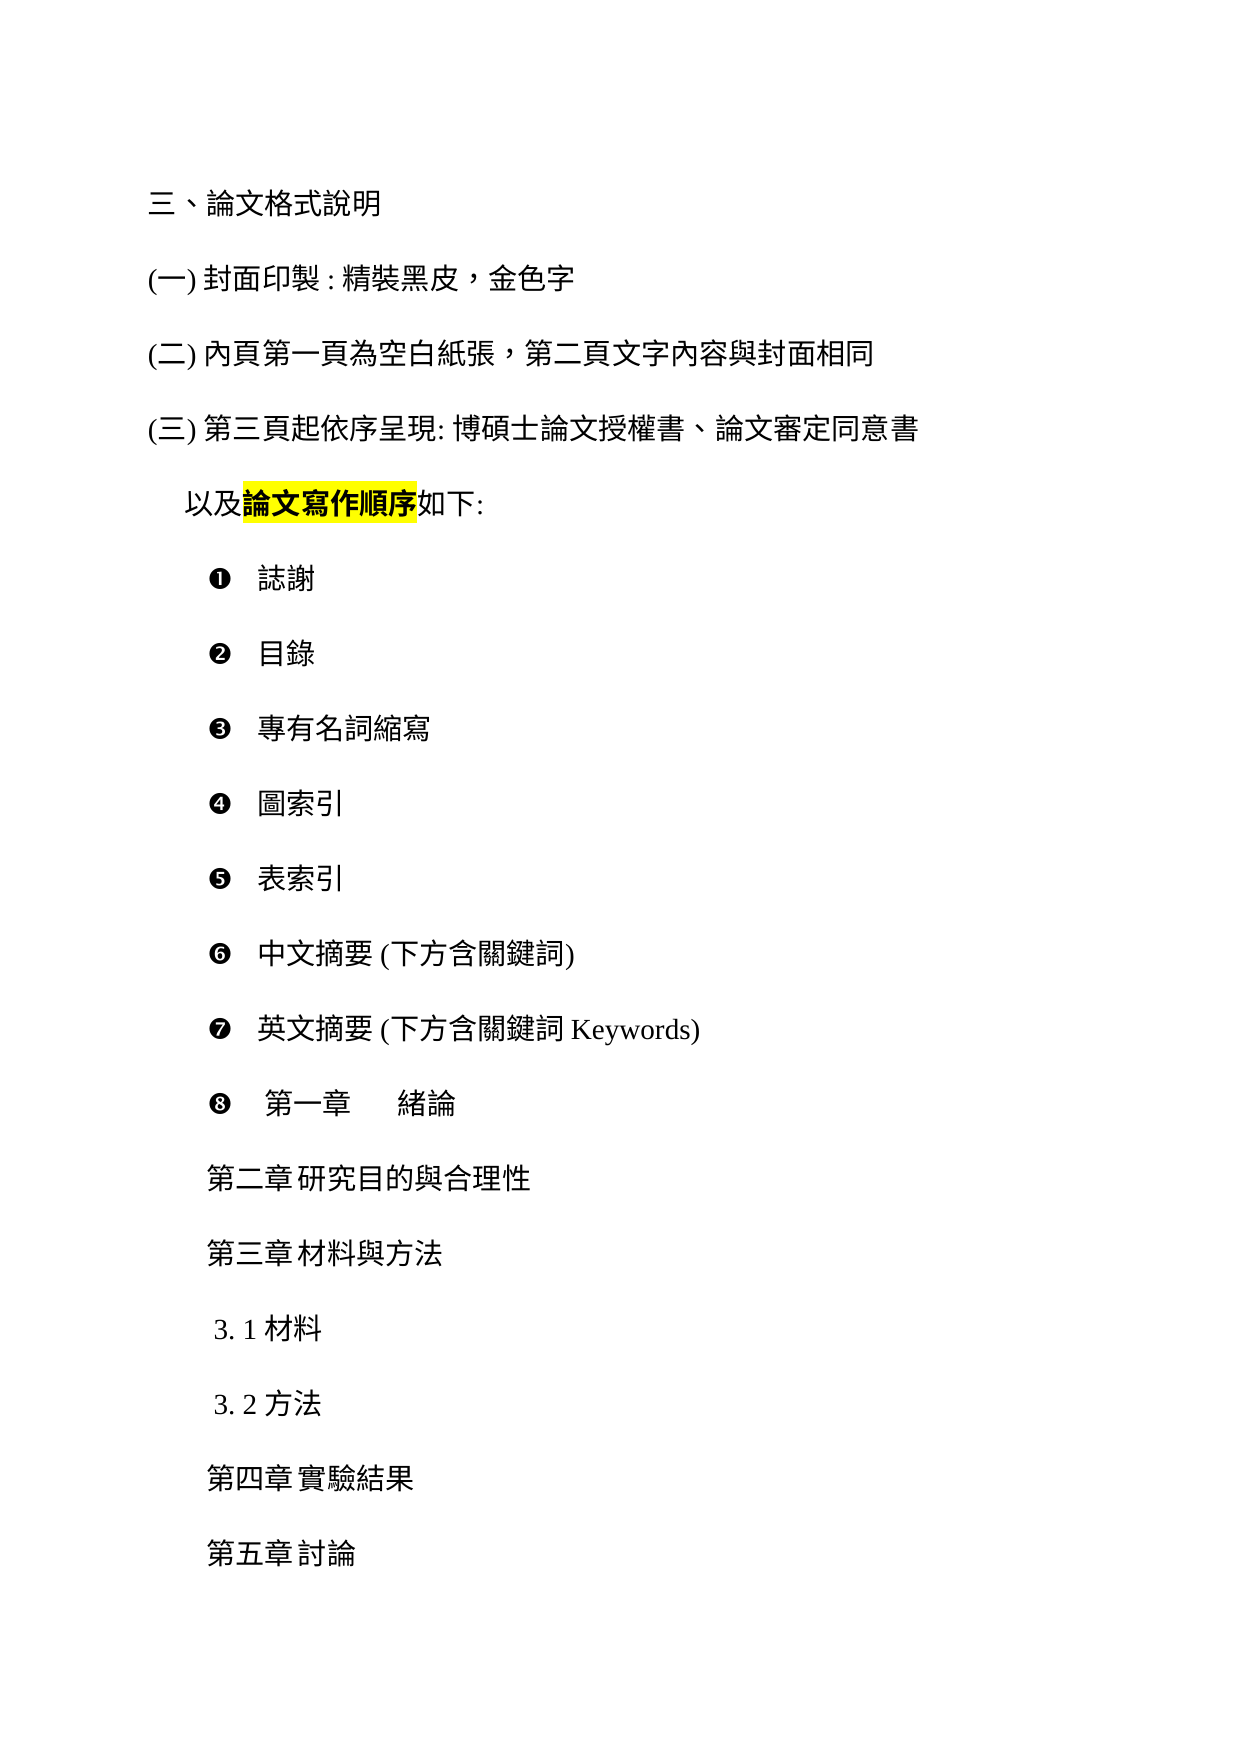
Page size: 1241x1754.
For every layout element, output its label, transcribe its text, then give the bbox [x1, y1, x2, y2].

text 第四章 實驗結果 [148, 1439, 1092, 1514]
text 三、論文格式說明 [148, 164, 1092, 239]
text 3. 2 方法 [148, 1364, 1092, 1439]
text (三) 第三頁起依序呈現: 博碩士論文授權書、論文審定同意書 [148, 389, 1092, 464]
text 3. 1 材料 [148, 1289, 1092, 1364]
list 誌謝 [207, 539, 1092, 614]
list 第一章 緒論 [207, 1064, 1092, 1139]
text (二) 內頁第一頁為空白紙張，第二頁文字內容與封面相同 [148, 314, 1092, 389]
text (一) 封面印製 : 精裝黑皮，金色字 [148, 239, 1092, 314]
list 目錄 [207, 614, 1092, 689]
list 專有名詞縮寫 [207, 689, 1092, 764]
list 圖索引 [207, 764, 1092, 839]
list 中文摘要 (下方含關鍵詞) [207, 914, 1092, 989]
text 第三章 材料與方法 [148, 1214, 1092, 1289]
text 第五章 討論 [148, 1514, 1092, 1589]
list 英文摘要 (下方含關鍵詞Keywords) [207, 989, 1092, 1064]
list 表索引 [207, 839, 1092, 914]
text 以及論文寫作順序如下: [148, 464, 1092, 539]
text 第二章 研究目的與合理性 [148, 1139, 1092, 1214]
